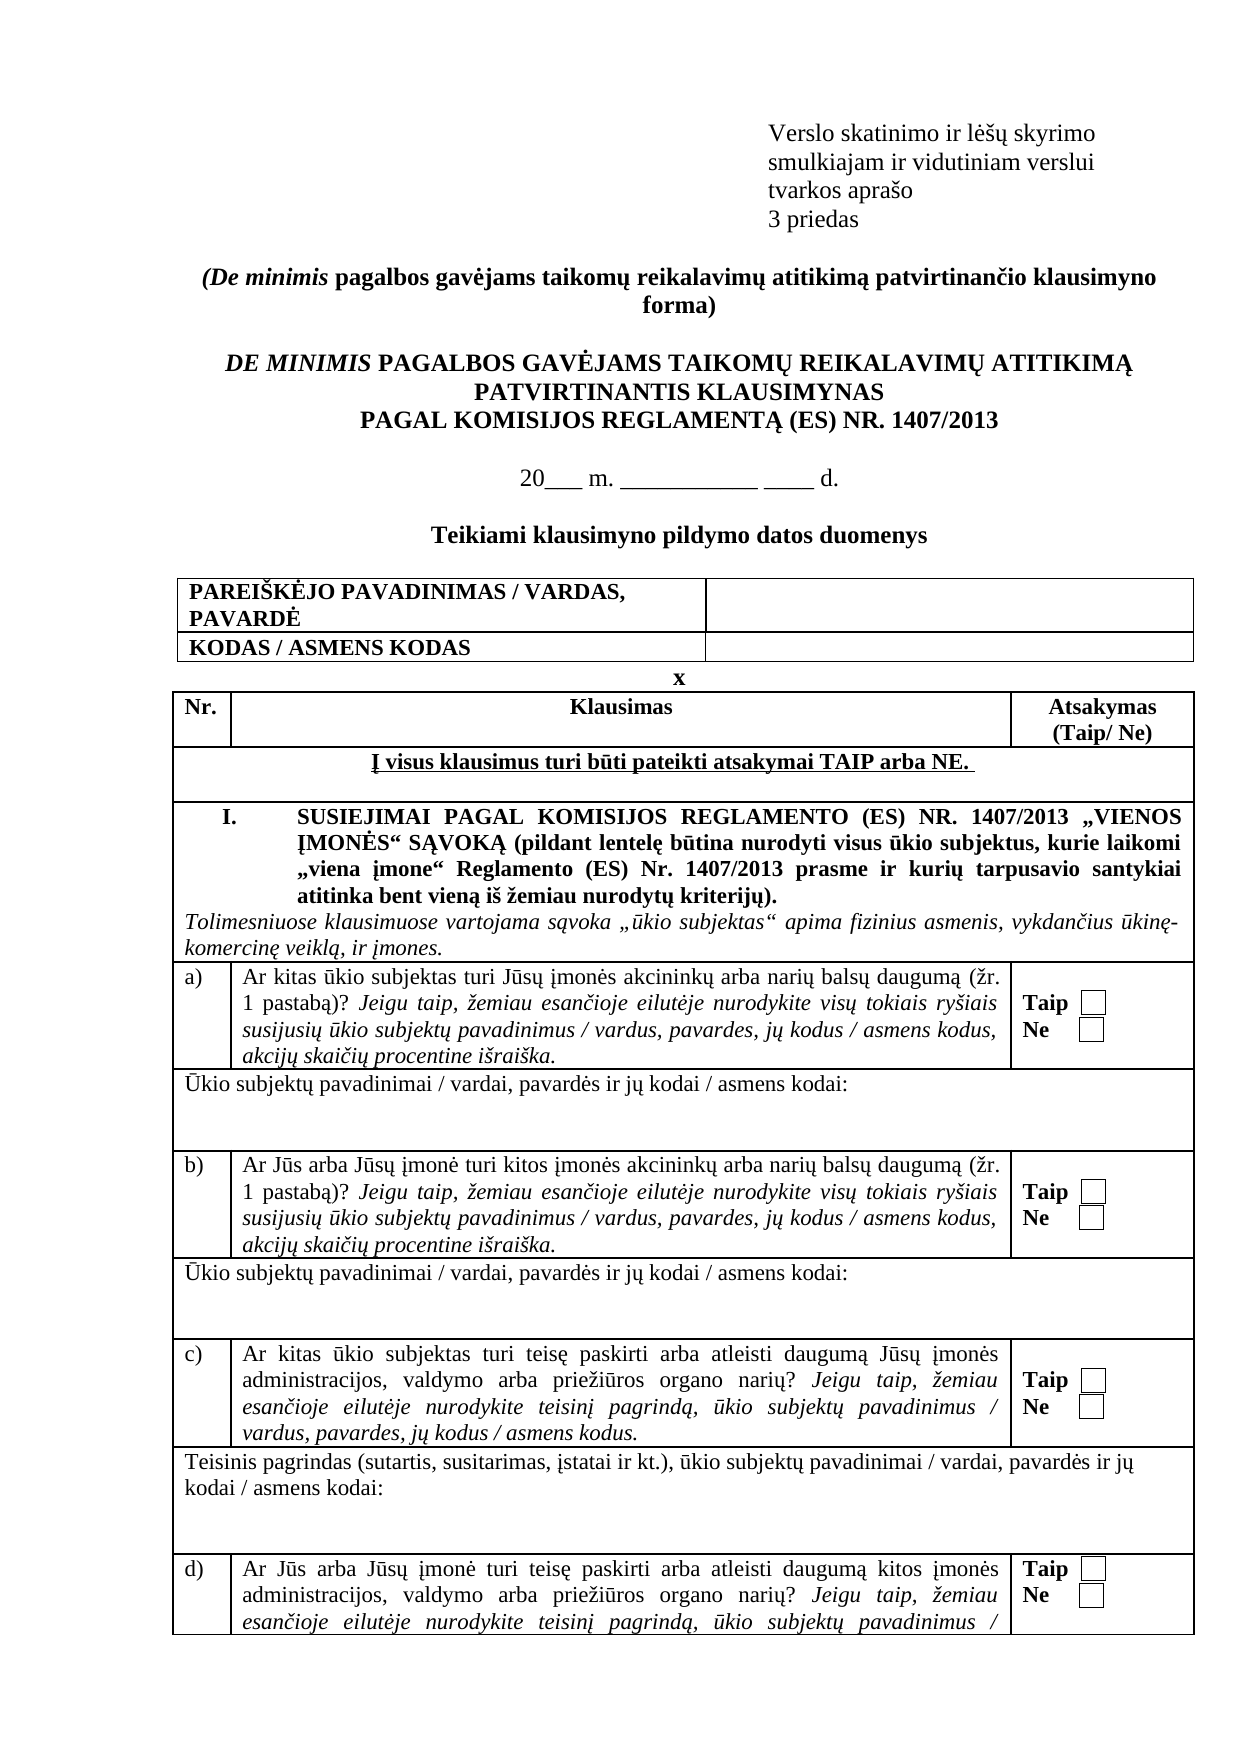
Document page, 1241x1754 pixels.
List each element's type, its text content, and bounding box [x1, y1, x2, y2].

text Verslo skatinimo ir lėšų skyrimo [177, 118, 1181, 147]
table_cell b) [174, 1152, 230, 1257]
table_cell Taip Ne [1012, 1555, 1193, 1634]
table_header [707, 579, 1193, 631]
table_cell Į visus klausimus turi būti pateikti atsakymai TAIP arba NE. [174, 748, 1193, 801]
table_header PAREIŠKĖJO PAVADINIMAS / VARDAS, PAVARDĖ [178, 579, 705, 631]
table_cell Ar kitas ūkio subjektas turi teisę paskirti arba atleisti daugumą Jūsų įmonės administracijos, valdymo arba priežiūros organo narių? Jeigu taip, žemiau esančioje eilutėje nurodykite teisinį pagrindą, ūkio subjektų pavadinimus / vardus, pavardes, jų kodus / asmens kodus. [232, 1340, 1010, 1446]
table_cell [706, 633, 1193, 661]
text 3 priedas [177, 204, 1181, 233]
table_cell Ar Jūs arba Jūsų įmonė turi kitos įmonės akcininkų arba narių balsų daugumą (žr. 1 pastabą)? Jeigu taip, žemiau esančioje eilutėje nurodykite visų tokiais ryšiais susijusių ūkio subjektų pavadinimus / vardus, pavardes, jų kodus / asmens kodus, akcijų skaičių procentine išraiška. [232, 1152, 1010, 1257]
text Teikiami klausimyno pildymo datos duomenys [177, 521, 1181, 549]
text smulkiajam ir vidutiniam verslui [177, 147, 1181, 176]
table_cell Ūkio subjektų pavadinimai / vardai, pavardės ir jų kodai / asmens kodai: [174, 1259, 1193, 1338]
text 20___ m. ___________ ____ d. [177, 463, 1181, 492]
text tvarkos aprašo [177, 176, 1181, 204]
text PAGAL KOMISIJOS REGLAMENTĄ (ES) NR. 1407/2013 [177, 406, 1181, 434]
table_cell KODAS / ASMENS KODAS [178, 633, 705, 661]
table_cell SUSIEJIMAI PAGAL KOMISIJOS REGLAMENTO (ES) NR. 1407/2013 „VIENOS ĮMONĖS“ SĄVOKĄ (pildant lentelę būtina nurodyti visus ūkio subjektus, kurie laikomi „viena įmone“ Reglamento (ES) Nr. 1407/2013 prasme ir kurių tarpusavio santykiai atitinka bent vieną iš žemiau nurodytų kriterijų). Tolimesniuose klausimuose vartojama sąvoka „ūkio subjektas“ apima fizinius asmenis, vykdančius ūkinę-komercinę veiklą, ir įmones. [174, 803, 1193, 961]
table_cell Taip Ne [1012, 963, 1193, 1068]
table_cell Teisinis pagrindas (sutartis, susitarimas, įstatai ir kt.), ūkio subjektų pavadinimai / vardai, pavardės ir jų kodai / asmens kodai: [174, 1448, 1193, 1553]
text DE MINIMIS PAGALBOS GAVĖJAMS TAIKOMŲ REIKALAVIMŲ ATITIKIMĄ PATVIRTINANTIS KLAUSIMYNAS [177, 348, 1181, 406]
text (De minimis pagalbos gavėjams taikomų reikalavimų atitikimą patvirtinančio klausimyno forma) [177, 262, 1181, 319]
table_header Atsakymas (Taip/ Ne) [1012, 693, 1193, 746]
table_cell Ar kitas ūkio subjektas turi Jūsų įmonės akcininkų arba narių balsų daugumą (žr. 1 pastabą)? Jeigu taip, žemiau esančioje eilutėje nurodykite visų tokiais ryšiais susijusių ūkio subjektų pavadinimus / vardus, pavardes, jų kodus / asmens kodus, akcijų skaičių procentine išraiška. [232, 963, 1010, 1068]
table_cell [232, 1555, 1010, 1634]
table_cell Ūkio subjektų pavadinimai / vardai, pavardės ir jų kodai / asmens kodai: [174, 1070, 1193, 1149]
table_cell d) [174, 1555, 230, 1634]
table_cell c) [174, 1340, 230, 1446]
table_header Klausimas [232, 693, 1010, 746]
text x [177, 662, 1181, 691]
table_cell Taip Ne [1012, 1340, 1193, 1446]
table_header Nr. [174, 693, 230, 746]
table_cell Taip Ne [1012, 1152, 1193, 1257]
table_cell a) [174, 963, 230, 1068]
